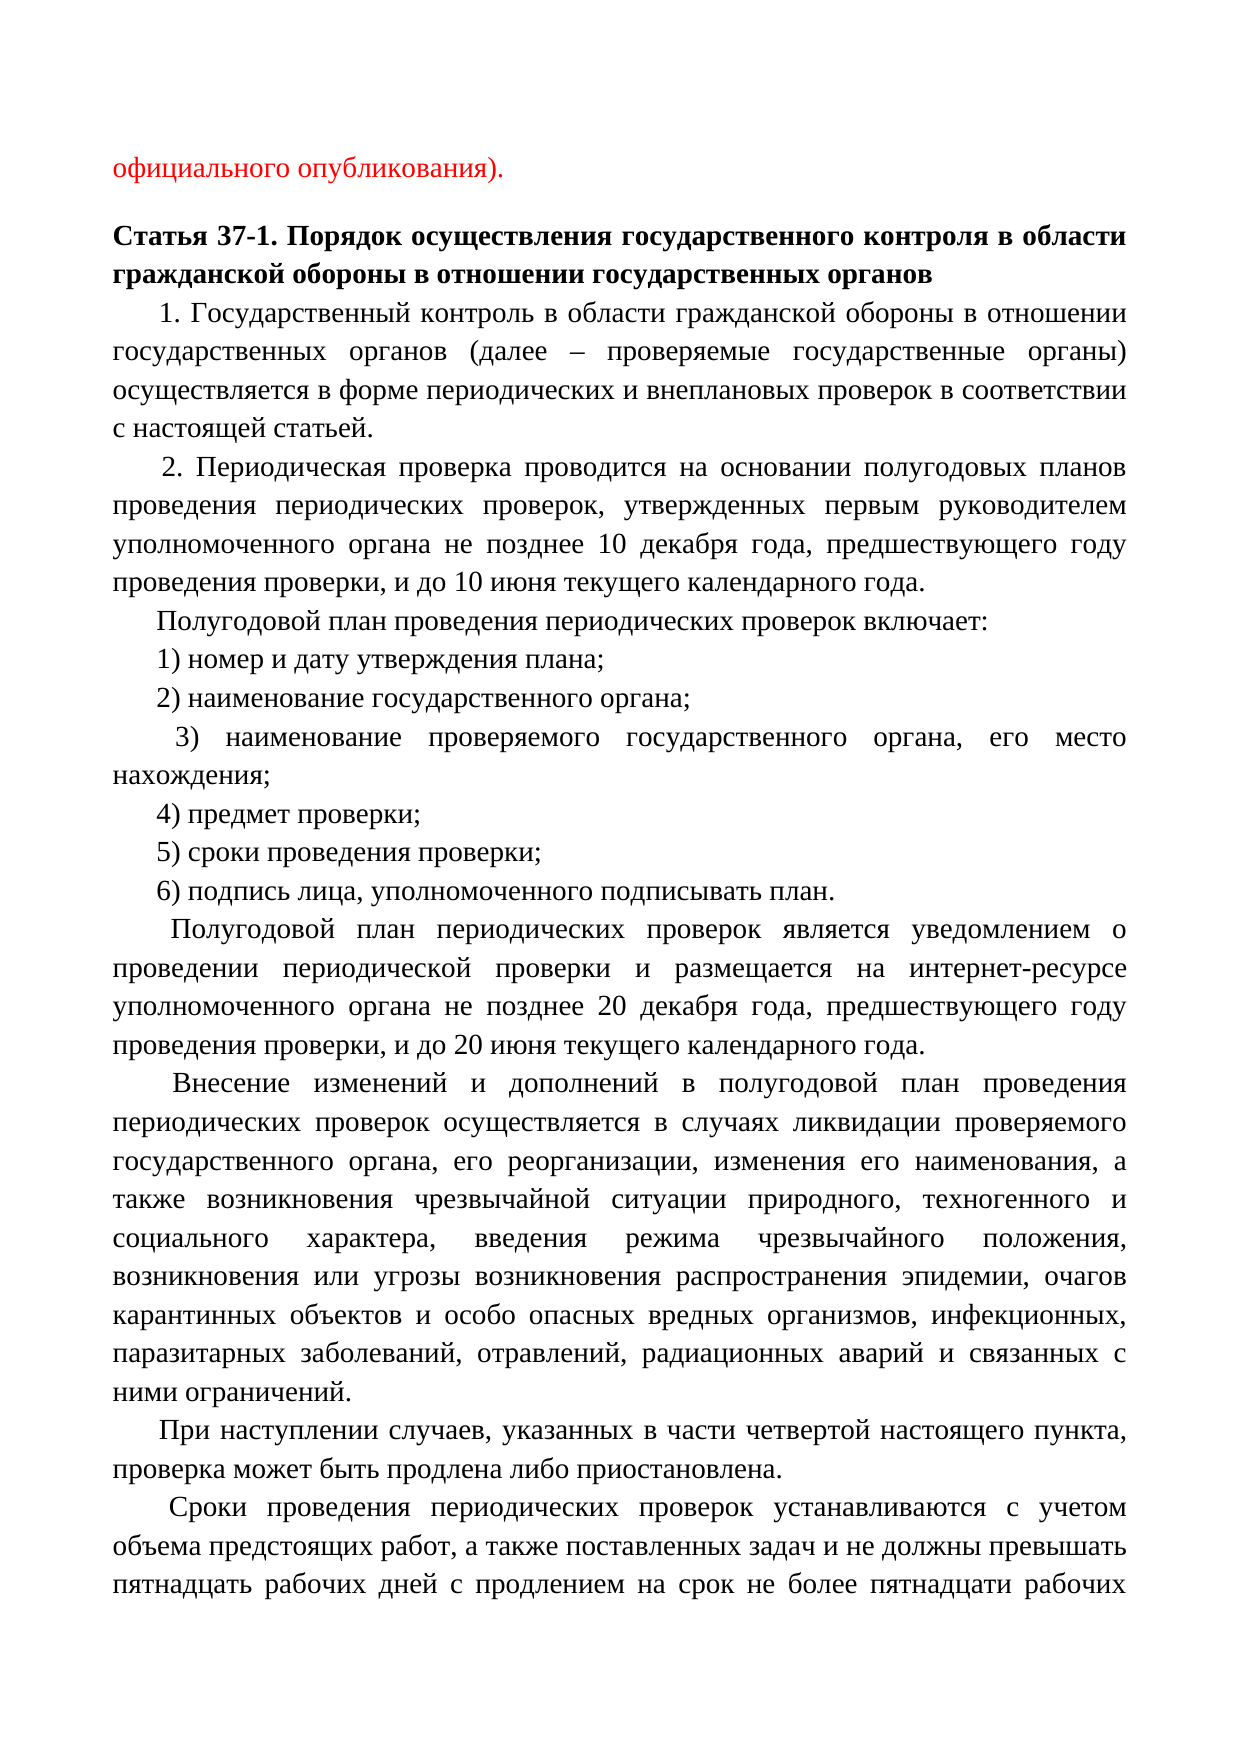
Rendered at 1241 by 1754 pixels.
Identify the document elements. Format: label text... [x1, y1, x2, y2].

text 4) предмет проверки; [112, 796, 1128, 829]
text 2) наименование государственного органа; [112, 680, 1128, 714]
text Полугодовой план проведения периодических проверок включает: [112, 603, 1128, 637]
text 5) сроки проведения проверки; [112, 834, 1128, 868]
text Внесение изменений и дополнений в полугодовой план проведения периодических проверок осуществляется в случаях ликвидации проверяемого государственного органа, его реорганизации, изменения его наименования, а также возникновения чрезвычайной ситуации природного, техногенного и социального характера, введения режима чрезвычайного положения, возникновения или угрозы возникновения распространения эпидемии, очагов карантинных объектов и особо опасных вредных организмов, инфекционных, паразитарных заболеваний, отравлений, радиационных аварий и связанных с ними ограничений. [112, 1066, 1128, 1407]
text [112, 1489, 1128, 1600]
text 1) номер и дату утверждения плана; [112, 642, 1128, 675]
text 6) подпись лица, уполномоченного подписывать план. [112, 873, 1128, 906]
text При наступлении случаев, указанных в части четвертой настоящего пункта, проверка может быть продлена либо приостановлена. [112, 1412, 1128, 1484]
text Статья 37-1. Порядок осуществления государственного контроля в области гражданской обороны в отношении государственных органов [112, 218, 1128, 290]
text 1. Государственный контроль в области гражданской обороны в отношении государственных органов (далее – проверяемые государственные органы) осуществляется в форме периодических и внеплановых проверок в соответствии с настоящей статьей. [112, 295, 1128, 444]
text Полугодовой план периодических проверок является уведомлением о проведении периодической проверки и размещается на интернет-ресурсе уполномоченного органа не позднее 20 декабря года, предшествующего году проведения проверки, и до 20 июня текущего календарного года. [112, 911, 1128, 1061]
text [112, 150, 1128, 214]
text 2. Периодическая проверка проводится на основании полугодовых планов проведения периодических проверок, утвержденных первым руководителем уполномоченного органа не позднее 10 декабря года, предшествующего году проведения проверки, и до 10 июня текущего календарного года. [112, 449, 1128, 598]
text 3) наименование проверяемого государственного органа, его место нахождения; [112, 719, 1128, 791]
